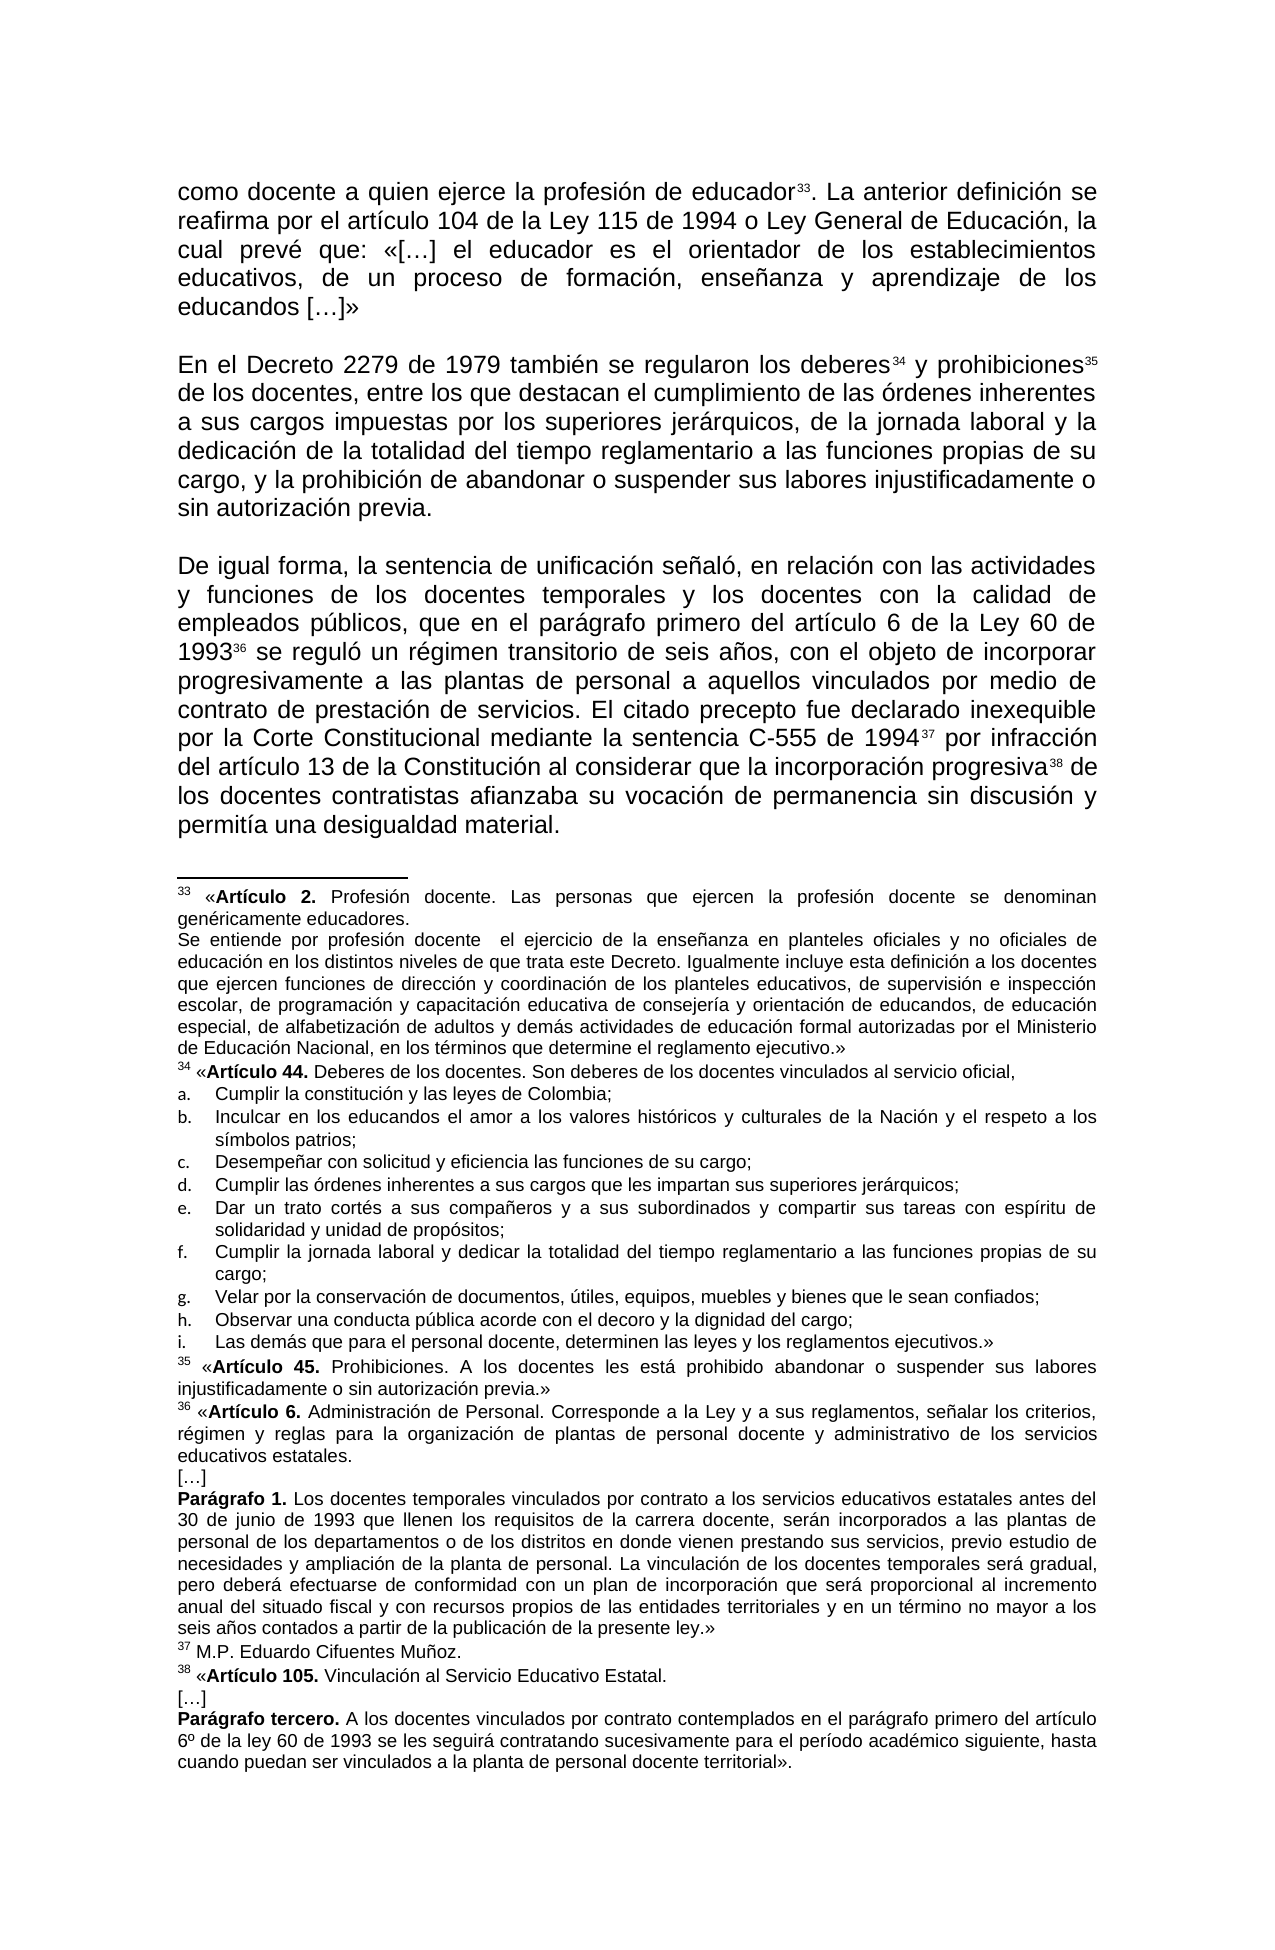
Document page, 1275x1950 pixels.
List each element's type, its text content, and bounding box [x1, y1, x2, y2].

text De igual forma, la sentencia de unificación señaló, en relación con las actividades y funciones de los docentes temporales y los docentes con la calidad de empleados públicos, que en el parágrafo primero del artículo 6 de la Ley 60 de 1993 se reguló un régimen transitorio de seis años, con el objeto de incorporar progresivamente a las plantas de personal a aquellos vinculados por medio de contrato de prestación de servicios. El citado precepto fue declarado inexequible por la Corte Constitucional mediante la sentencia C-555 de 1994 por infracción del artículo 13 de la Constitución al considerar que la incorporación progresiva de los docentes contratistas afianzaba su vocación de permanencia sin discusión y permitía una desigualdad material. [177, 551, 1098, 838]
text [177, 177, 1098, 321]
text En el Decreto 2279 de 1979 también se regularon los deberes y prohibiciones de los docentes, entre los que destacan el cumplimiento de las órdenes inherentes a sus cargos impuestas por los superiores jerárquicos, de la jornada laboral y la dedicación de la totalidad del tiempo reglamentario a las funciones propias de su cargo, y la prohibición de abandonar o suspender sus labores injustificadamente o sin autorización previa. [177, 350, 1098, 522]
